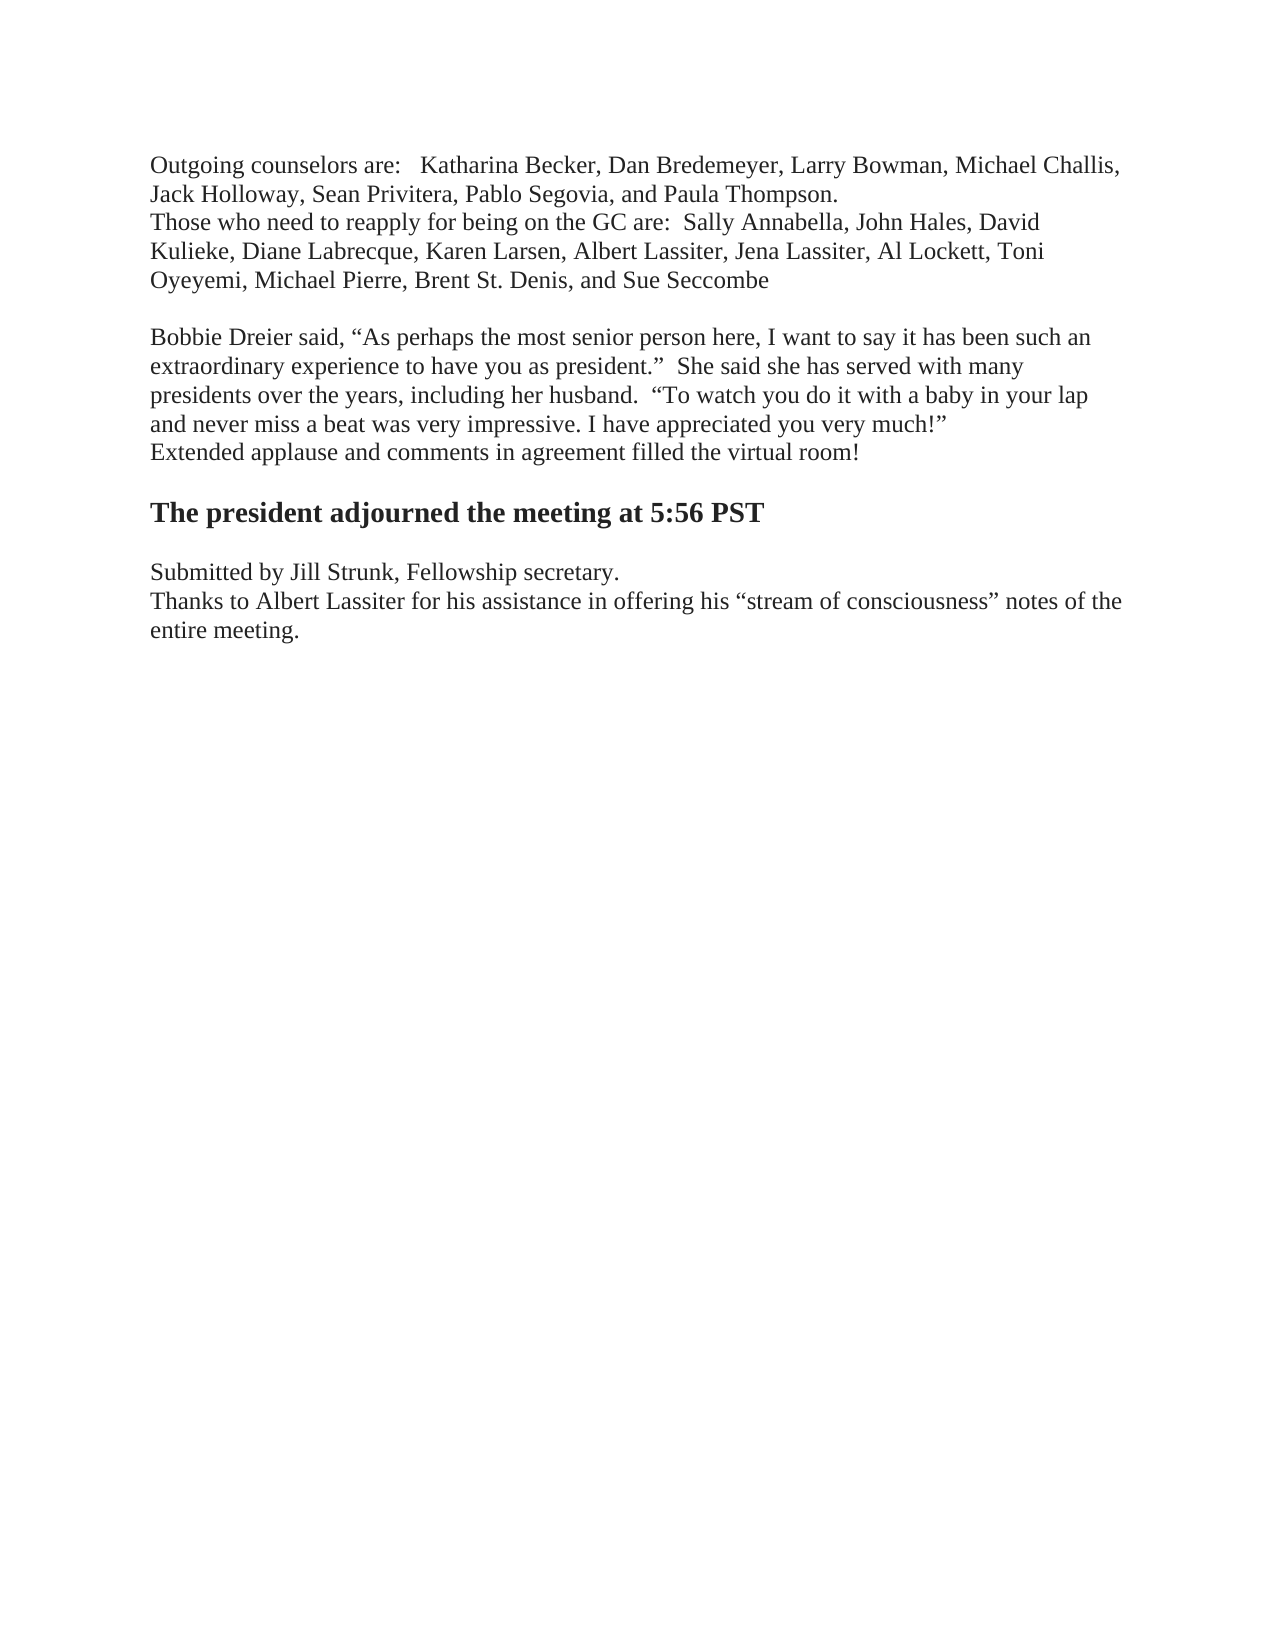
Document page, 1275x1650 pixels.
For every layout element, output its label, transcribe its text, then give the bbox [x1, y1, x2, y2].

text Those who need to reapply for being on the GC are: Sally Annabella, John Hales, David Kulieke, Diane Labrecque, Karen Larsen, Albert Lassiter, Jena Lassiter, Al Lockett, Toni Oyeyemi, Michael Pierre, Brent St. Denis, and Sue Seccombe [150, 207, 1125, 294]
text Outgoing counselors are: Katharina Becker, Dan Bredemeyer, Larry Bowman, Michael Challis, Jack Holloway, Sean Privitera, Pablo Segovia, and Paula Thompson. [150, 150, 1125, 207]
text Submitted by Jill Strunk, Fellowship secretary. [150, 557, 1125, 586]
text Bobbie Dreier said, “As perhaps the most senior person here, I want to say it has been such an extraordinary experience to have you as president.” She said she has served with many presidents over the years, including her husband. “To watch you do it with a baby in your lap and never miss a beat was very impressive. I have appreciated you very much!” [150, 322, 1125, 437]
text Thanks to Albert Lassiter for his assistance in offering his “stream of consciousness” notes of the entire meeting. [150, 586, 1125, 643]
text The president adjourned the meeting at 5:56 PST [150, 495, 1125, 528]
text Extended applause and comments in agreement filled the virtual room! [150, 437, 1125, 466]
